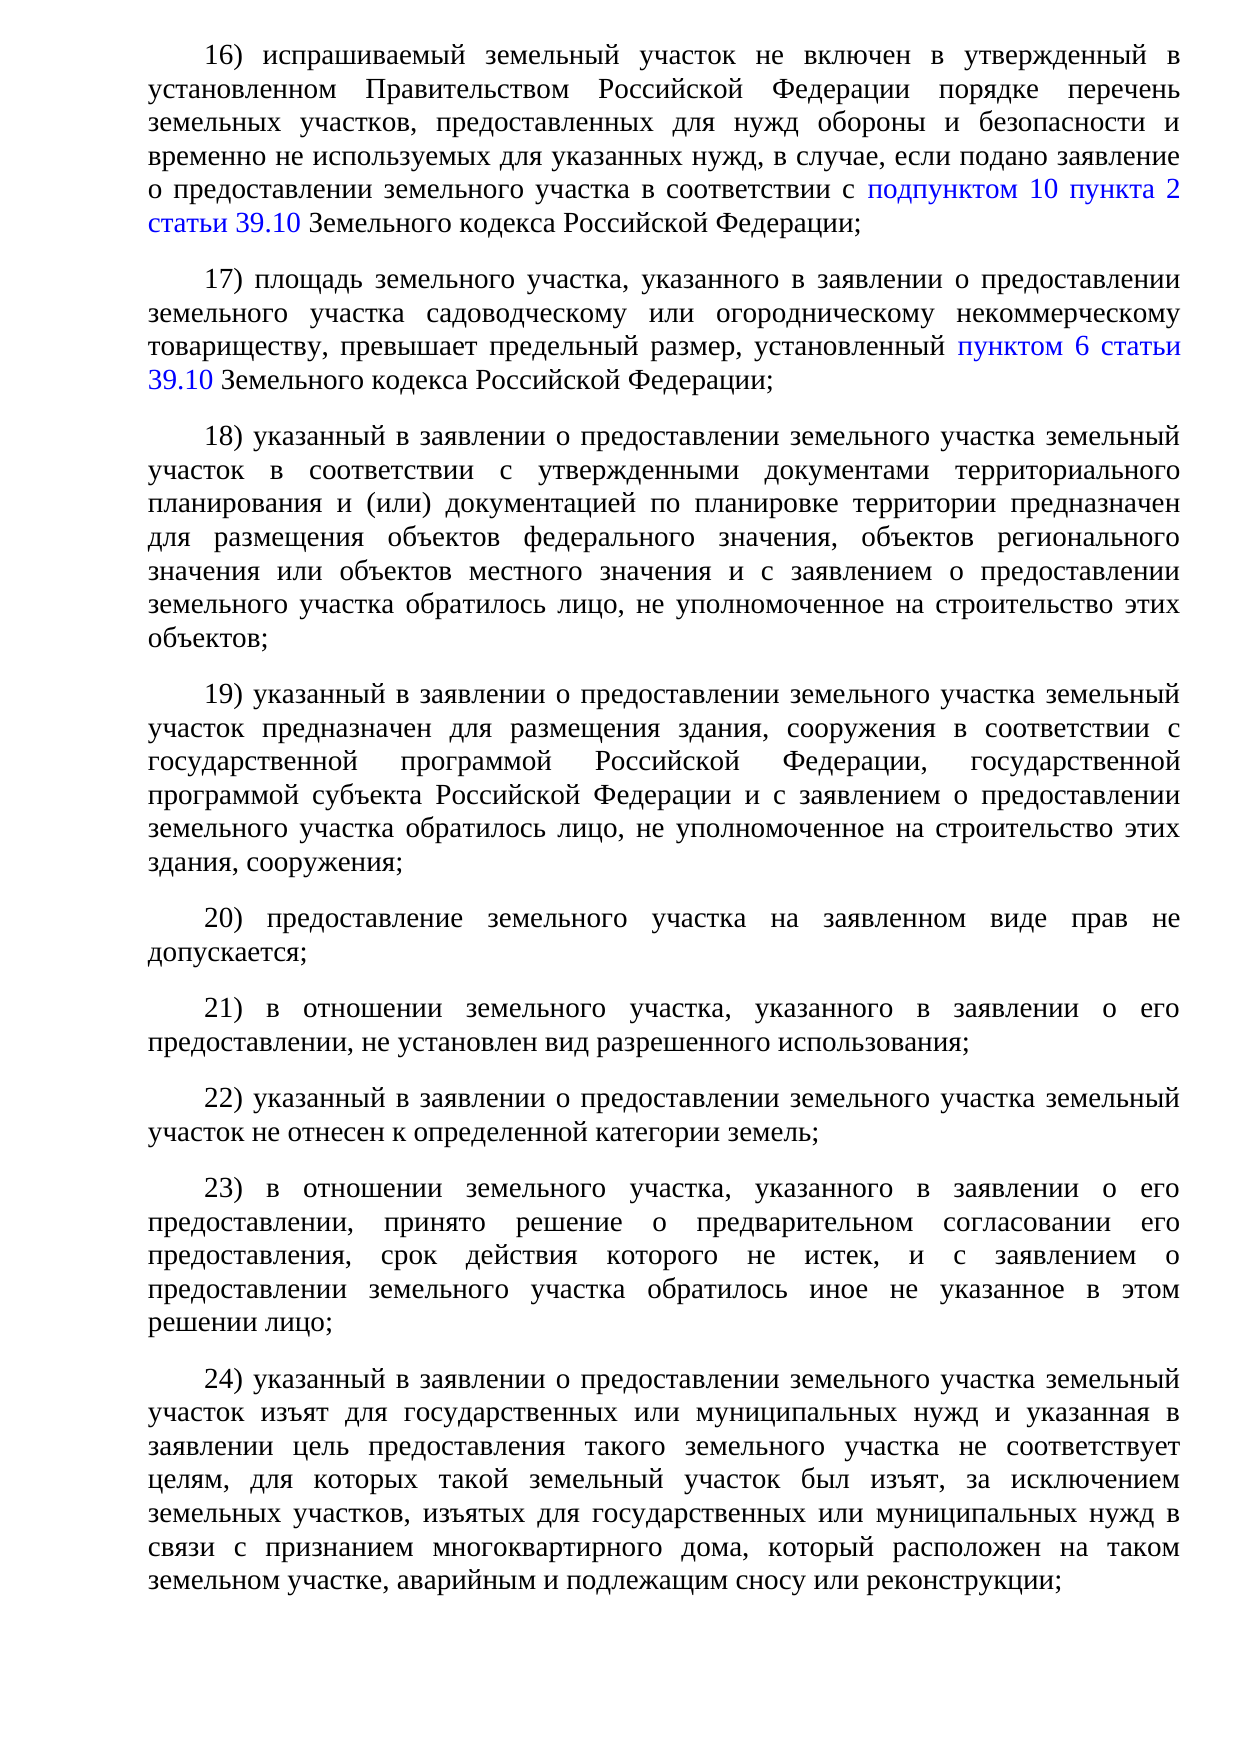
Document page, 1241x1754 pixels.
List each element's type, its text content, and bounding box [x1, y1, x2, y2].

text 23) в отношении земельного участка, указанного в заявлении о его предоставлении, принято решение о предварительном согласовании его предоставления, срок действия которого не истек, и с заявлением о предоставлении земельного участка обратилось иное не указанное в этом решении лицо; [148, 1170, 1181, 1338]
text 22) указанный в заявлении о предоставлении земельного участка земельный участок не отнесен к определенной категории земель; [148, 1080, 1181, 1147]
text 24) указанный в заявлении о предоставлении земельного участка земельный участок изъят для государственных или муниципальных нужд и указанная в заявлении цель предоставления такого земельного участка не соответствует целям, для которых такой земельный участок был изъят, за исключением земельных участков, изъятых для государственных или муниципальных нужд в связи с признанием многоквартирного дома, который расположен на таком земельном участке, аварийным и подлежащим сносу или реконструкции; [148, 1361, 1181, 1596]
text 17) площадь земельного участка, указанного в заявлении о предоставлении земельного участка садоводческому или огородническому некоммерческому товариществу, превышает предельный размер, установленный пунктом 6 статьи 39.10 Земельного кодекса Российской Федерации; [148, 261, 1181, 396]
text 21) в отношении земельного участка, указанного в заявлении о его предоставлении, не установлен вид разрешенного использования; [148, 990, 1181, 1057]
text 20) предоставление земельного участка на заявленном виде прав не допускается; [148, 900, 1181, 967]
text 19) указанный в заявлении о предоставлении земельного участка земельный участок предназначен для размещения здания, сооружения в соответствии с государственной программой Российской Федерации, государственной программой субъекта Российской Федерации и с заявлением о предоставлении земельного участка обратилось лицо, не уполномоченное на строительство этих здания, сооружения; [148, 676, 1181, 877]
text 16) испрашиваемый земельный участок не включен в утвержденный в установленном Правительством Российской Федерации порядке перечень земельных участков, предоставленных для нужд обороны и безопасности и временно не используемых для указанных нужд, в случае, если подано заявление о предоставлении земельного участка в соответствии с подпунктом 10 пункта 2 статьи 39.10 Земельного кодекса Российской Федерации; [148, 37, 1181, 238]
text 18) указанный в заявлении о предоставлении земельного участка земельный участок в соответствии с утвержденными документами территориального планирования и (или) документацией по планировке территории предназначен для размещения объектов федерального значения, объектов регионального значения или объектов местного значения и с заявлением о предоставлении земельного участка обратилось лицо, не уполномоченное на строительство этих объектов; [148, 418, 1181, 653]
